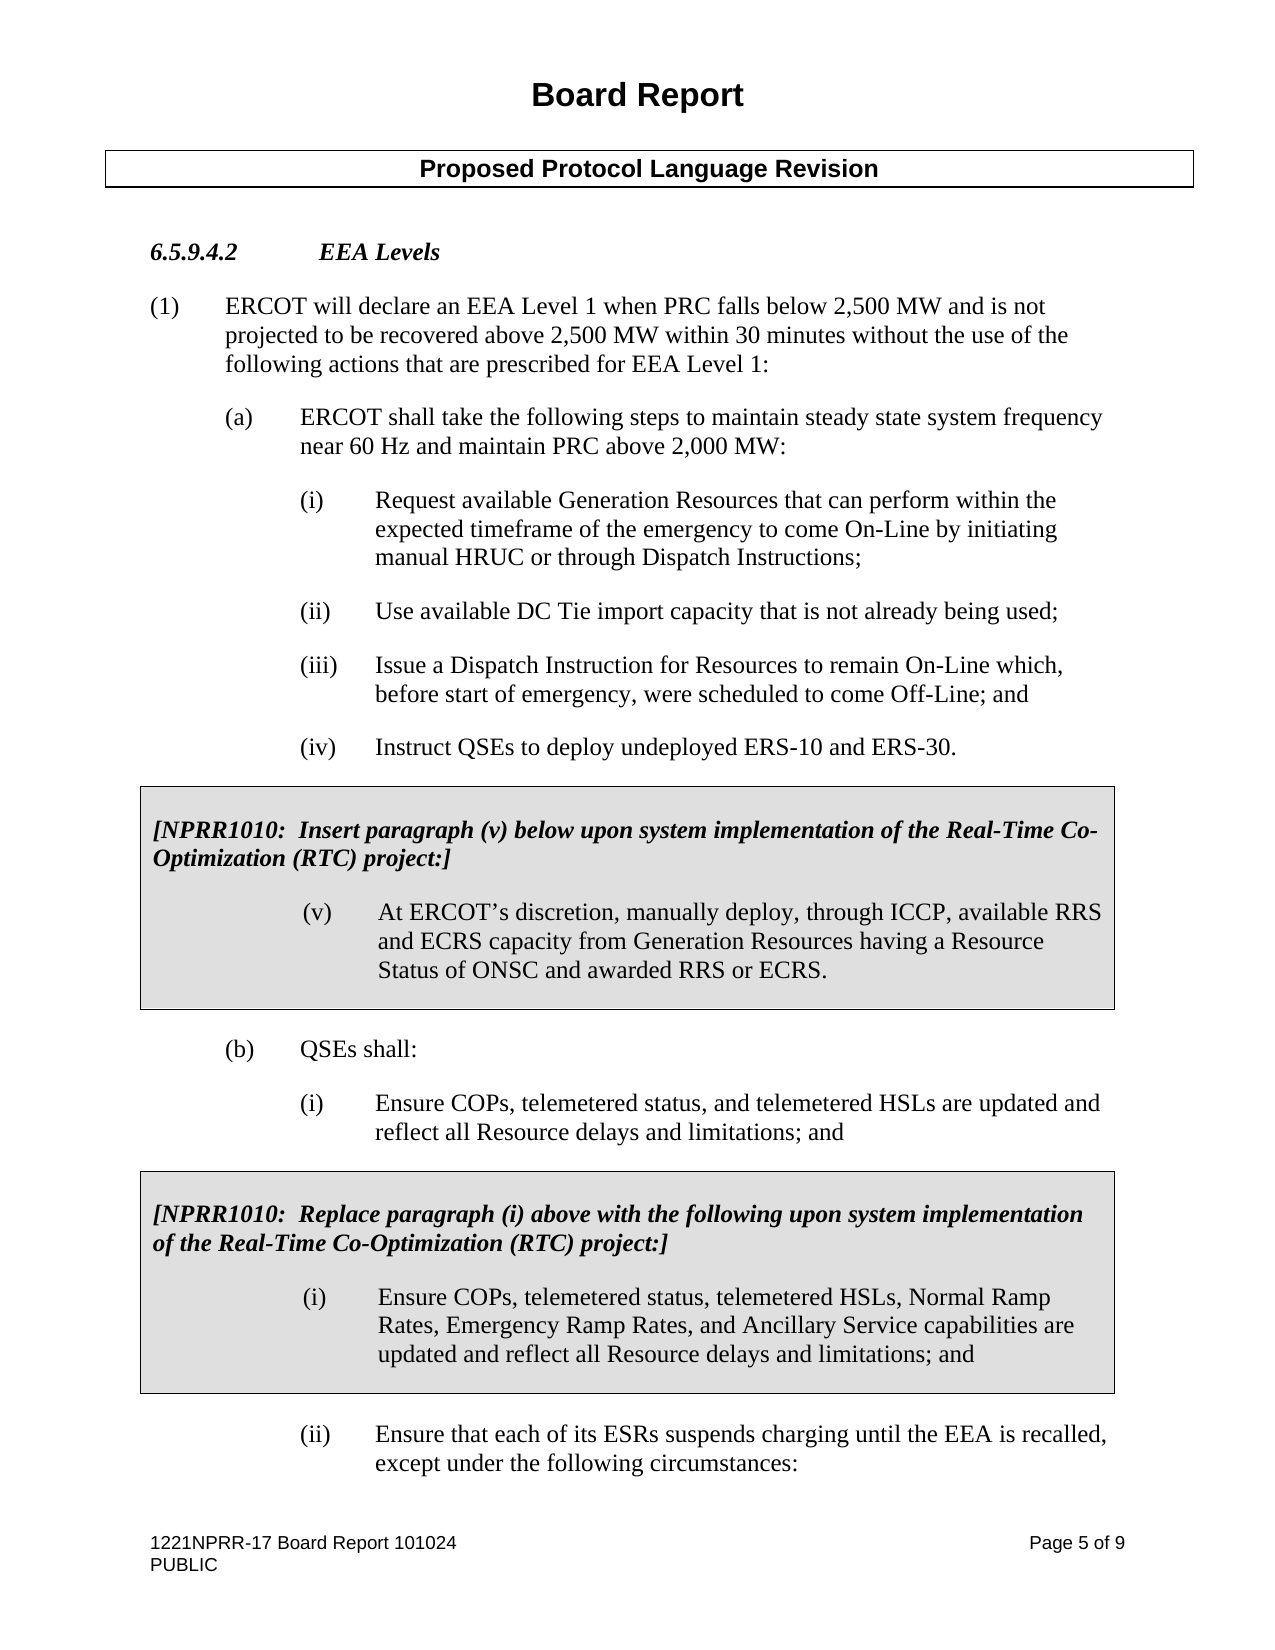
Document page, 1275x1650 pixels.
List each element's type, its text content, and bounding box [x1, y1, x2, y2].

list (i) Request available Generation Resources that can perform within the expected timeframe of the emergency to come On-Line by initiating manual HRUC or through Dispatch Instructions; [300, 485, 1125, 571]
table_header Proposed Protocol Language Revision [106, 151, 1193, 186]
list (i) Ensure COPs, telemetered status, and telemetered HSLs are updated and reflect all Resource delays and limitations; and [300, 1088, 1125, 1146]
list (ii) Use available DC Tie import capacity that is not already being used; [300, 596, 1125, 625]
table_header [NPRR1010: Replace paragraph (i) above with the following upon system implementation of the Real-Time Co-Optimization (RTC) project:] (i) Ensure COPs, telemetered status, telemetered HSLs, Normal Ramp Rates, Emergency Ramp Rates, and Ancillary Service capabilities are updated and reflect all Resource delays and limitations; and [141, 1172, 1114, 1393]
list (ii) Ensure that each of its ESRs suspends charging until the EEA is recalled, except under the following circumstances: [300, 1419, 1125, 1477]
list (a) ERCOT shall take the following steps to maintain steady state system frequency near 60 Hz and maintain PRC above 2,000 MW: [225, 402, 1125, 460]
list (iii) Issue a Dispatch Instruction for Resources to remain On-Line which, before start of emergency, were scheduled to come Off-Line; and [300, 650, 1125, 707]
text 6.5.9.4.2 EEA Levels [150, 237, 1125, 266]
text (1) ERCOT will declare an EEA Level 1 when PRC falls below 2,500 MW and is not projected to be recovered above 2,500 MW within 30 minutes without the use of the following actions that are prescribed for EEA Level 1: [150, 291, 1125, 377]
list (b) QSEs shall: [225, 1034, 1125, 1063]
table_header [NPRR1010: Insert paragraph (v) below upon system implementation of the Real-Time Co-Optimization (RTC) project:] (v) At ERCOT’s discretion, manually deploy, through ICCP, available RRS and ECRS capacity from Generation Resources having a Resource Status of ONSC and awarded RRS or ECRS. [141, 787, 1114, 1008]
list (iv) Instruct QSEs to deploy undeployed ERS-10 and ERS-30. [300, 732, 1125, 761]
